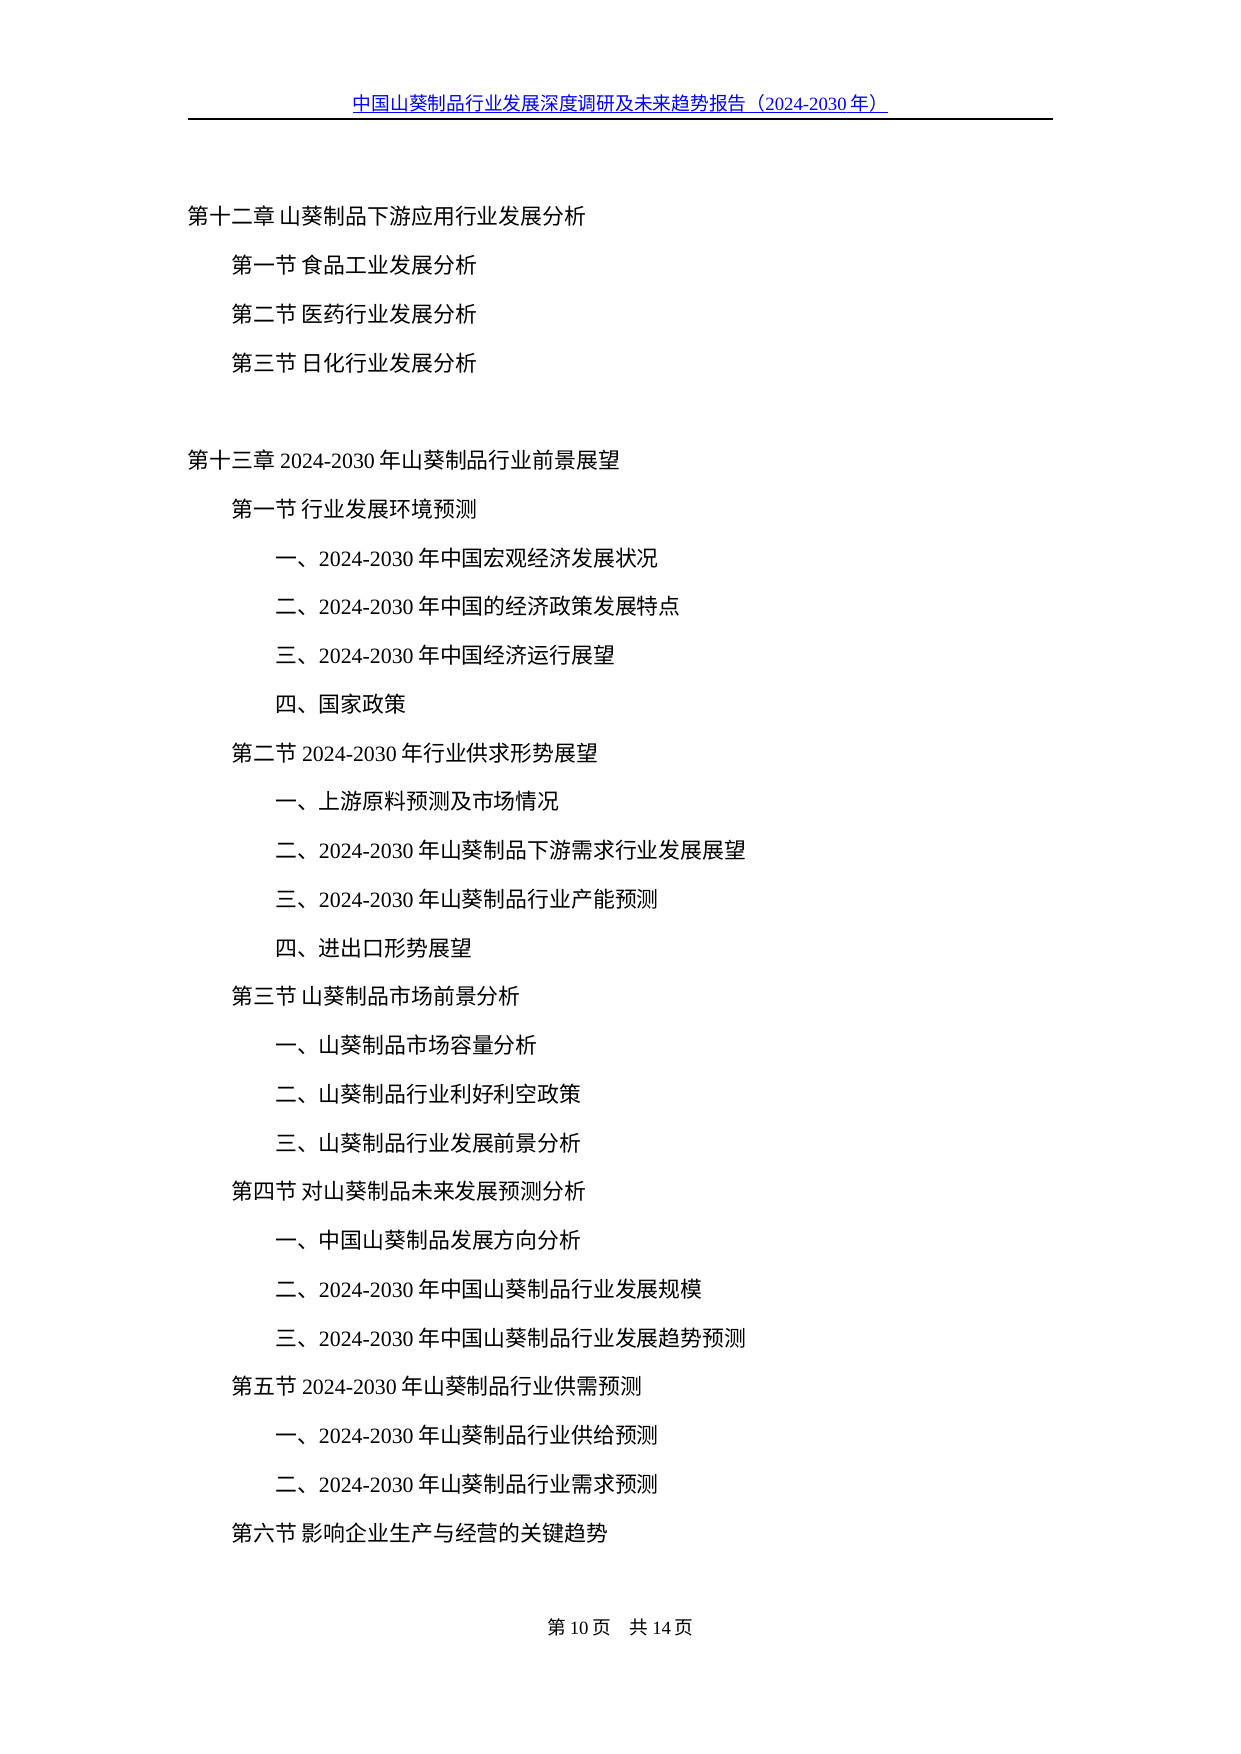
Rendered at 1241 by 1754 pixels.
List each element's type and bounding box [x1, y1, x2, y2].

text [187, 150, 1053, 1548]
